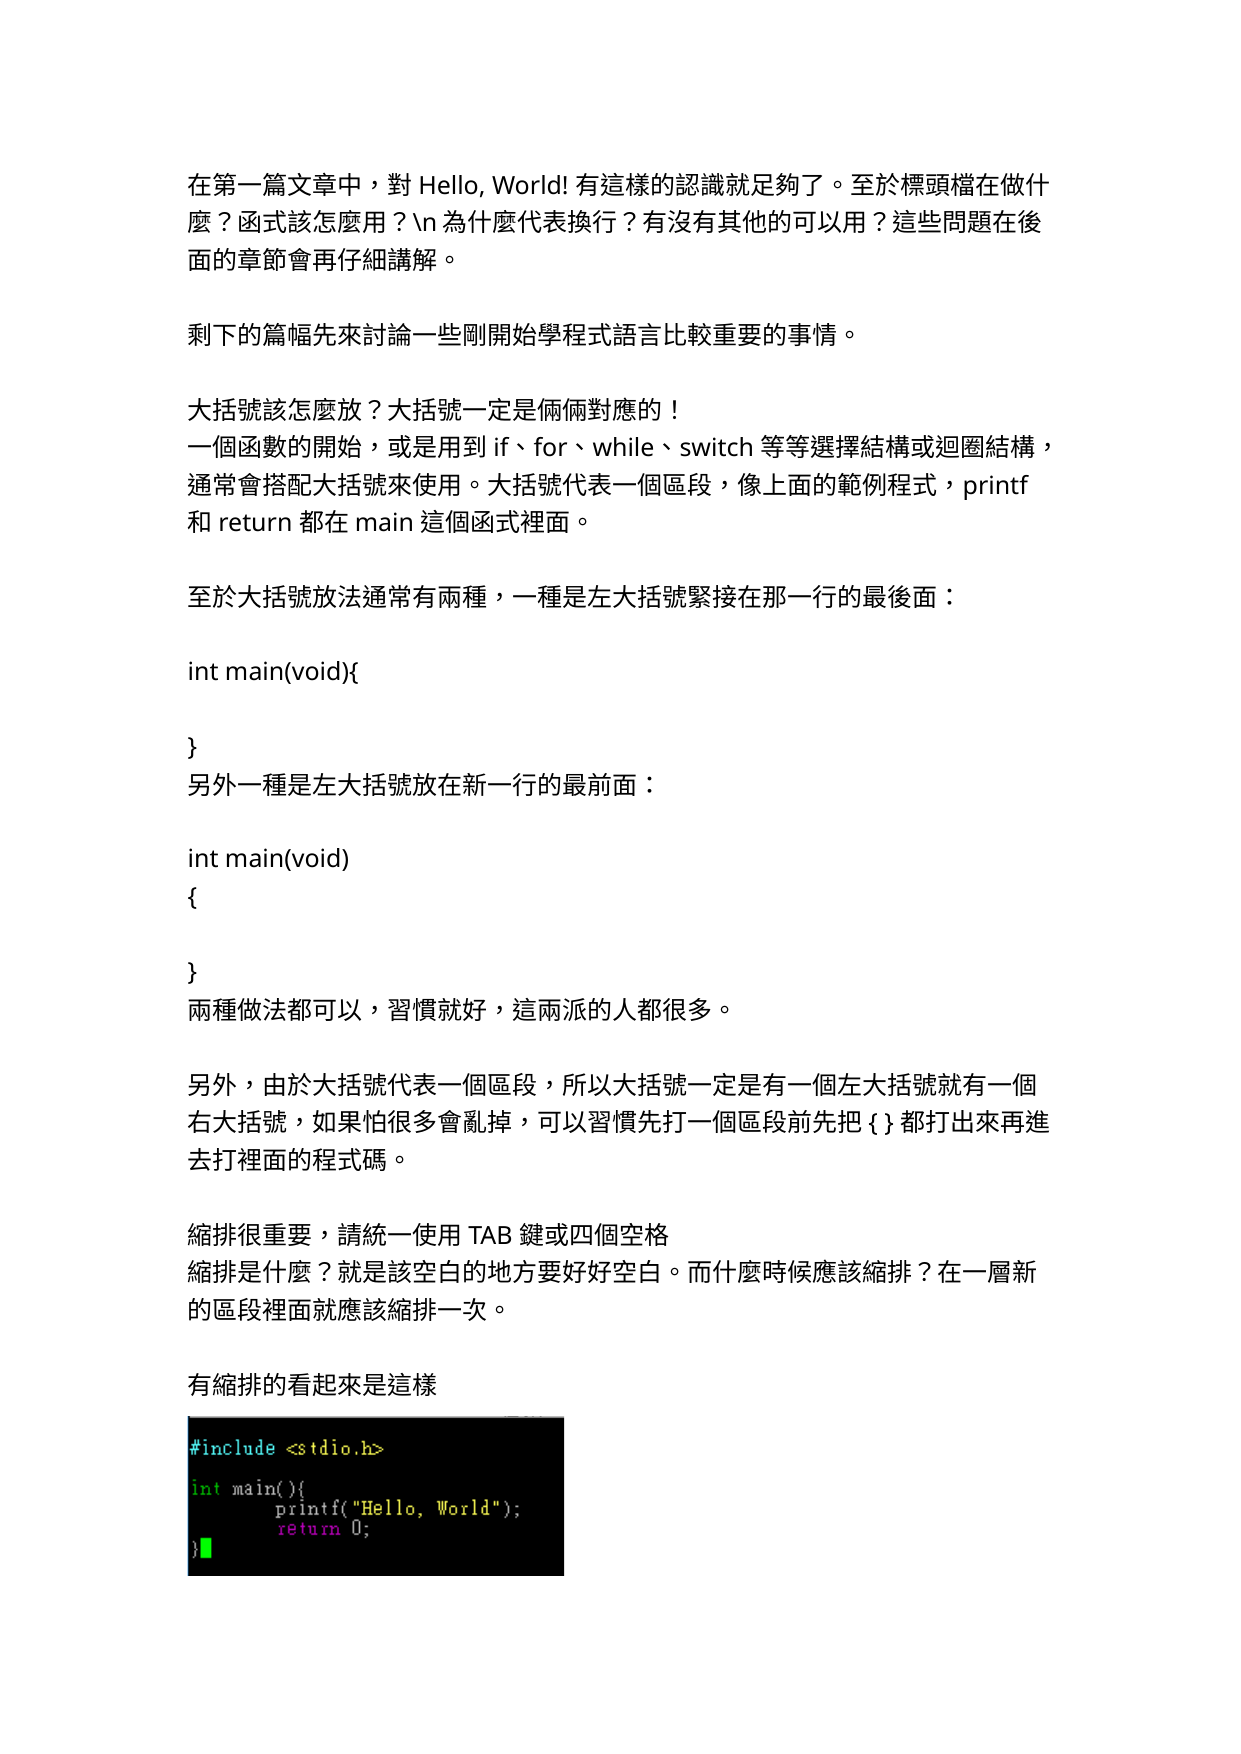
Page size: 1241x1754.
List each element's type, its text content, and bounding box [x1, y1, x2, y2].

text 有縮排的看起來是這樣 [187, 1364, 1053, 1402]
text int main(void){ [187, 652, 1053, 689]
text 一個函數的開始，或是用到 if、for、while、switch 等等選擇結構或迴圈結構，通常會搭配大括號來使用。大括號代表一個區段，像上面的範例程式，printf 和 return 都在 main 這個函式裡面。 [187, 427, 1053, 539]
text { [187, 877, 1053, 914]
text int main(void) [187, 839, 1053, 877]
text 剩下的篇幅先來討論一些剛開始學程式語言比較重要的事情。 [187, 314, 1053, 352]
text 在第一篇文章中，對 Hello, World! 有這樣的認識就足夠了。至於標頭檔在做什麼？函式該怎麼用？\n為什麼代表換行？有沒有其他的可以用？這些問題在後面的章節會再仔細講解。 [187, 164, 1053, 277]
text } [187, 727, 1053, 764]
text } [187, 952, 1053, 989]
text 兩種做法都可以，習慣就好，這兩派的人都很多。 [187, 989, 1053, 1027]
picture [187, 1416, 565, 1576]
text 大括號該怎麼放？大括號一定是倆倆對應的！ [187, 389, 1053, 427]
text 另外一種是左大括號放在新一行的最前面： [187, 764, 1053, 802]
text 縮排是什麼？就是該空白的地方要好好空白。而什麼時候應該縮排？在一層新的區段裡面就應該縮排一次。 [187, 1252, 1053, 1327]
text 縮排很重要，請統一使用 TAB 鍵或四個空格 [187, 1214, 1053, 1252]
text 至於大括號放法通常有兩種，一種是左大括號緊接在那一行的最後面： [187, 577, 1053, 614]
text 另外，由於大括號代表一個區段，所以大括號一定是有一個左大括號就有一個右大括號，如果怕很多會亂掉，可以習慣先打一個區段前先把 { } 都打出來再進去打裡面的程式碼。 [187, 1064, 1053, 1177]
